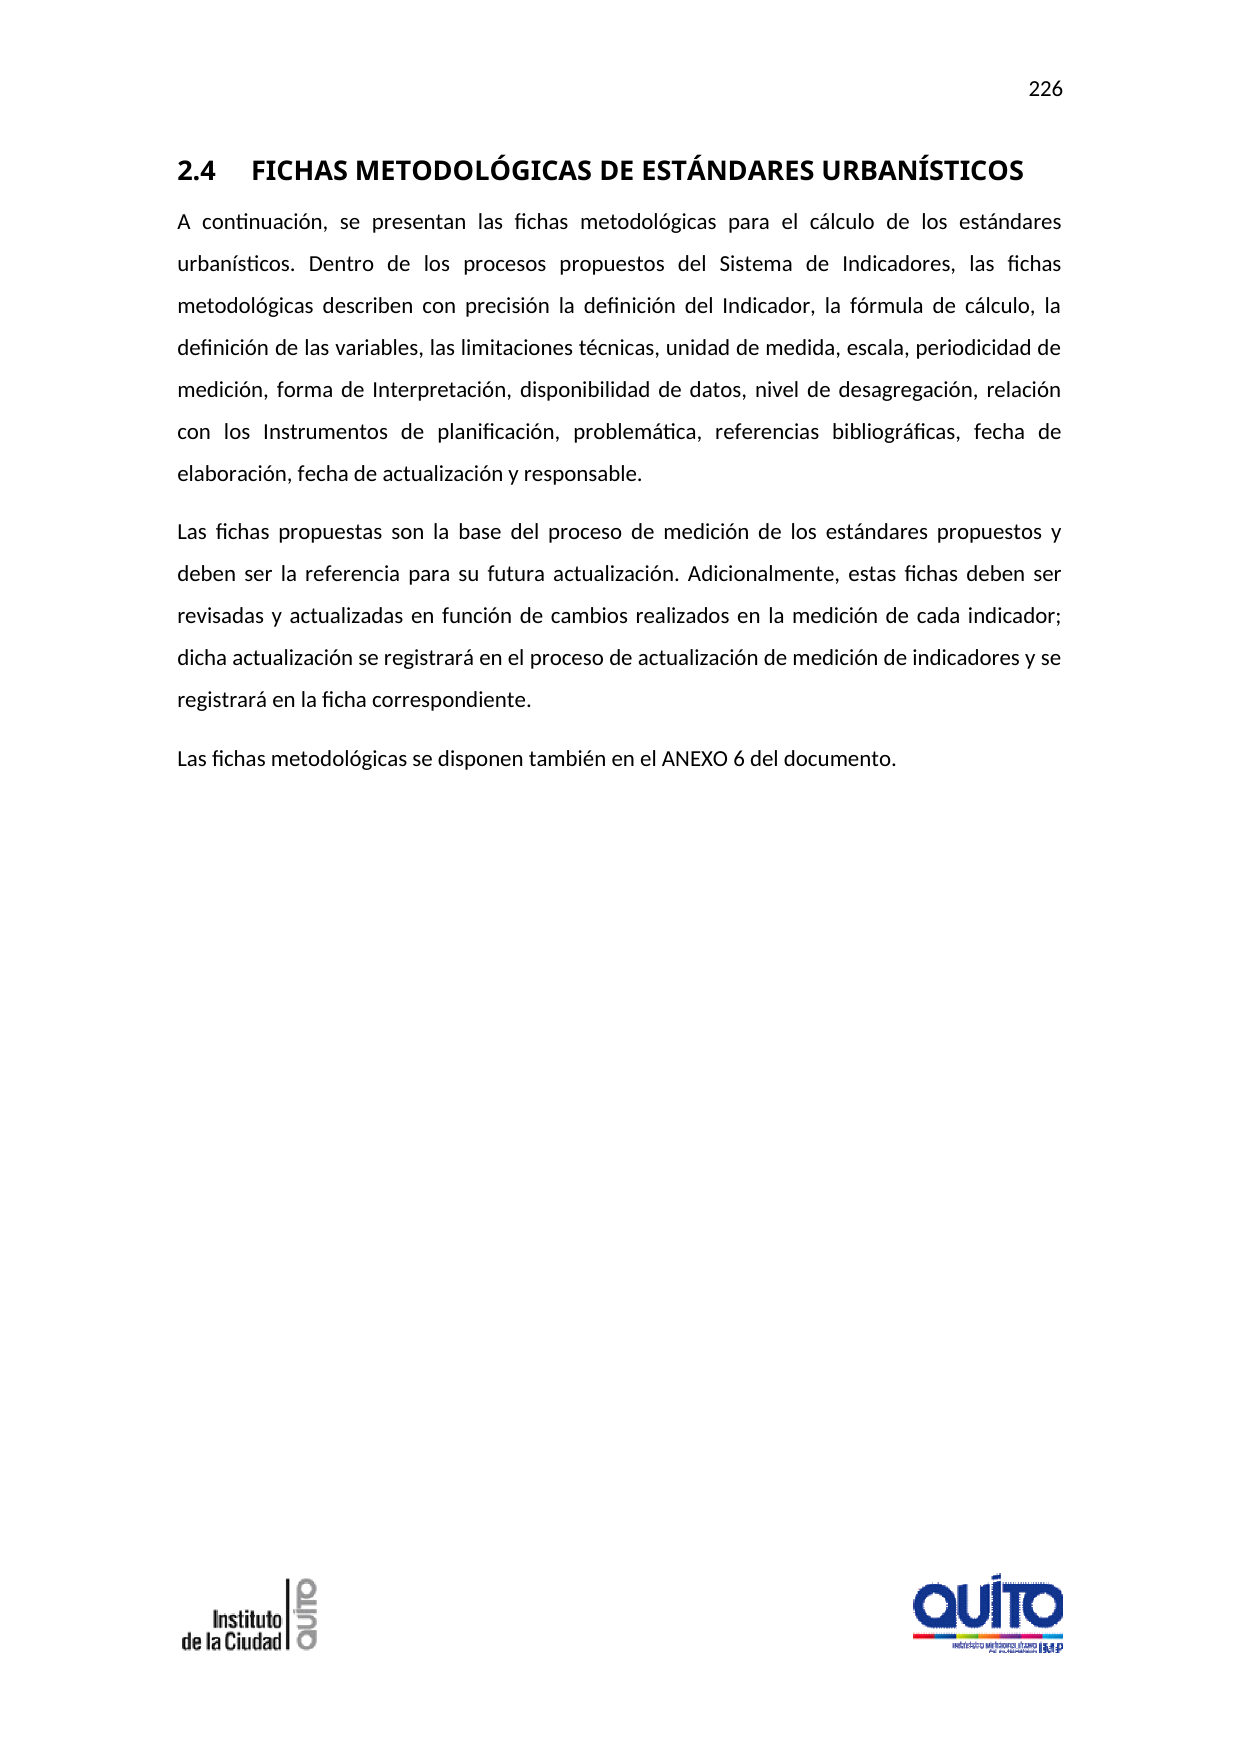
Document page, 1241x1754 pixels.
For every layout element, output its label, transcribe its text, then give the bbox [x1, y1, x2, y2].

picture [177, 1573, 320, 1653]
subtitle FICHAS METODOLÓGICAS DE ESTÁNDARES URBANÍSTICOS [177, 152, 1063, 188]
picture [913, 1573, 1063, 1653]
text A continuación, se presentan las fichas metodológicas para el cálculo de los estándares urbanísticos. Dentro de los procesos propuestos del Sistema de Indicadores, las fichas metodológicas describen con precisión la definición del Indicador, la fórmula de cálculo, la definición de las variables, las limitaciones técnicas, unidad de medida, escala, periodicidad de medición, forma de Interpretación, disponibilidad de datos, nivel de desagregación, relación con los Instrumentos de planificación, problemática, referencias bibliográficas, fecha de elaboración, fecha de actualización y responsable. [177, 207, 1063, 487]
text Las fichas metodológicas se disponen también en el ANEXO 6 del documento. [177, 744, 1063, 772]
text Las fichas propuestas son la base del proceso de medición de los estándares propuestos y deben ser la referencia para su futura actualización. Adicionalmente, estas fichas deben ser revisadas y actualizadas en función de cambios realizados en la medición de cada indicador; dicha actualización se registrará en el proceso de actualización de medición de indicadores y se registrará en la ficha correspondiente. [177, 517, 1063, 713]
